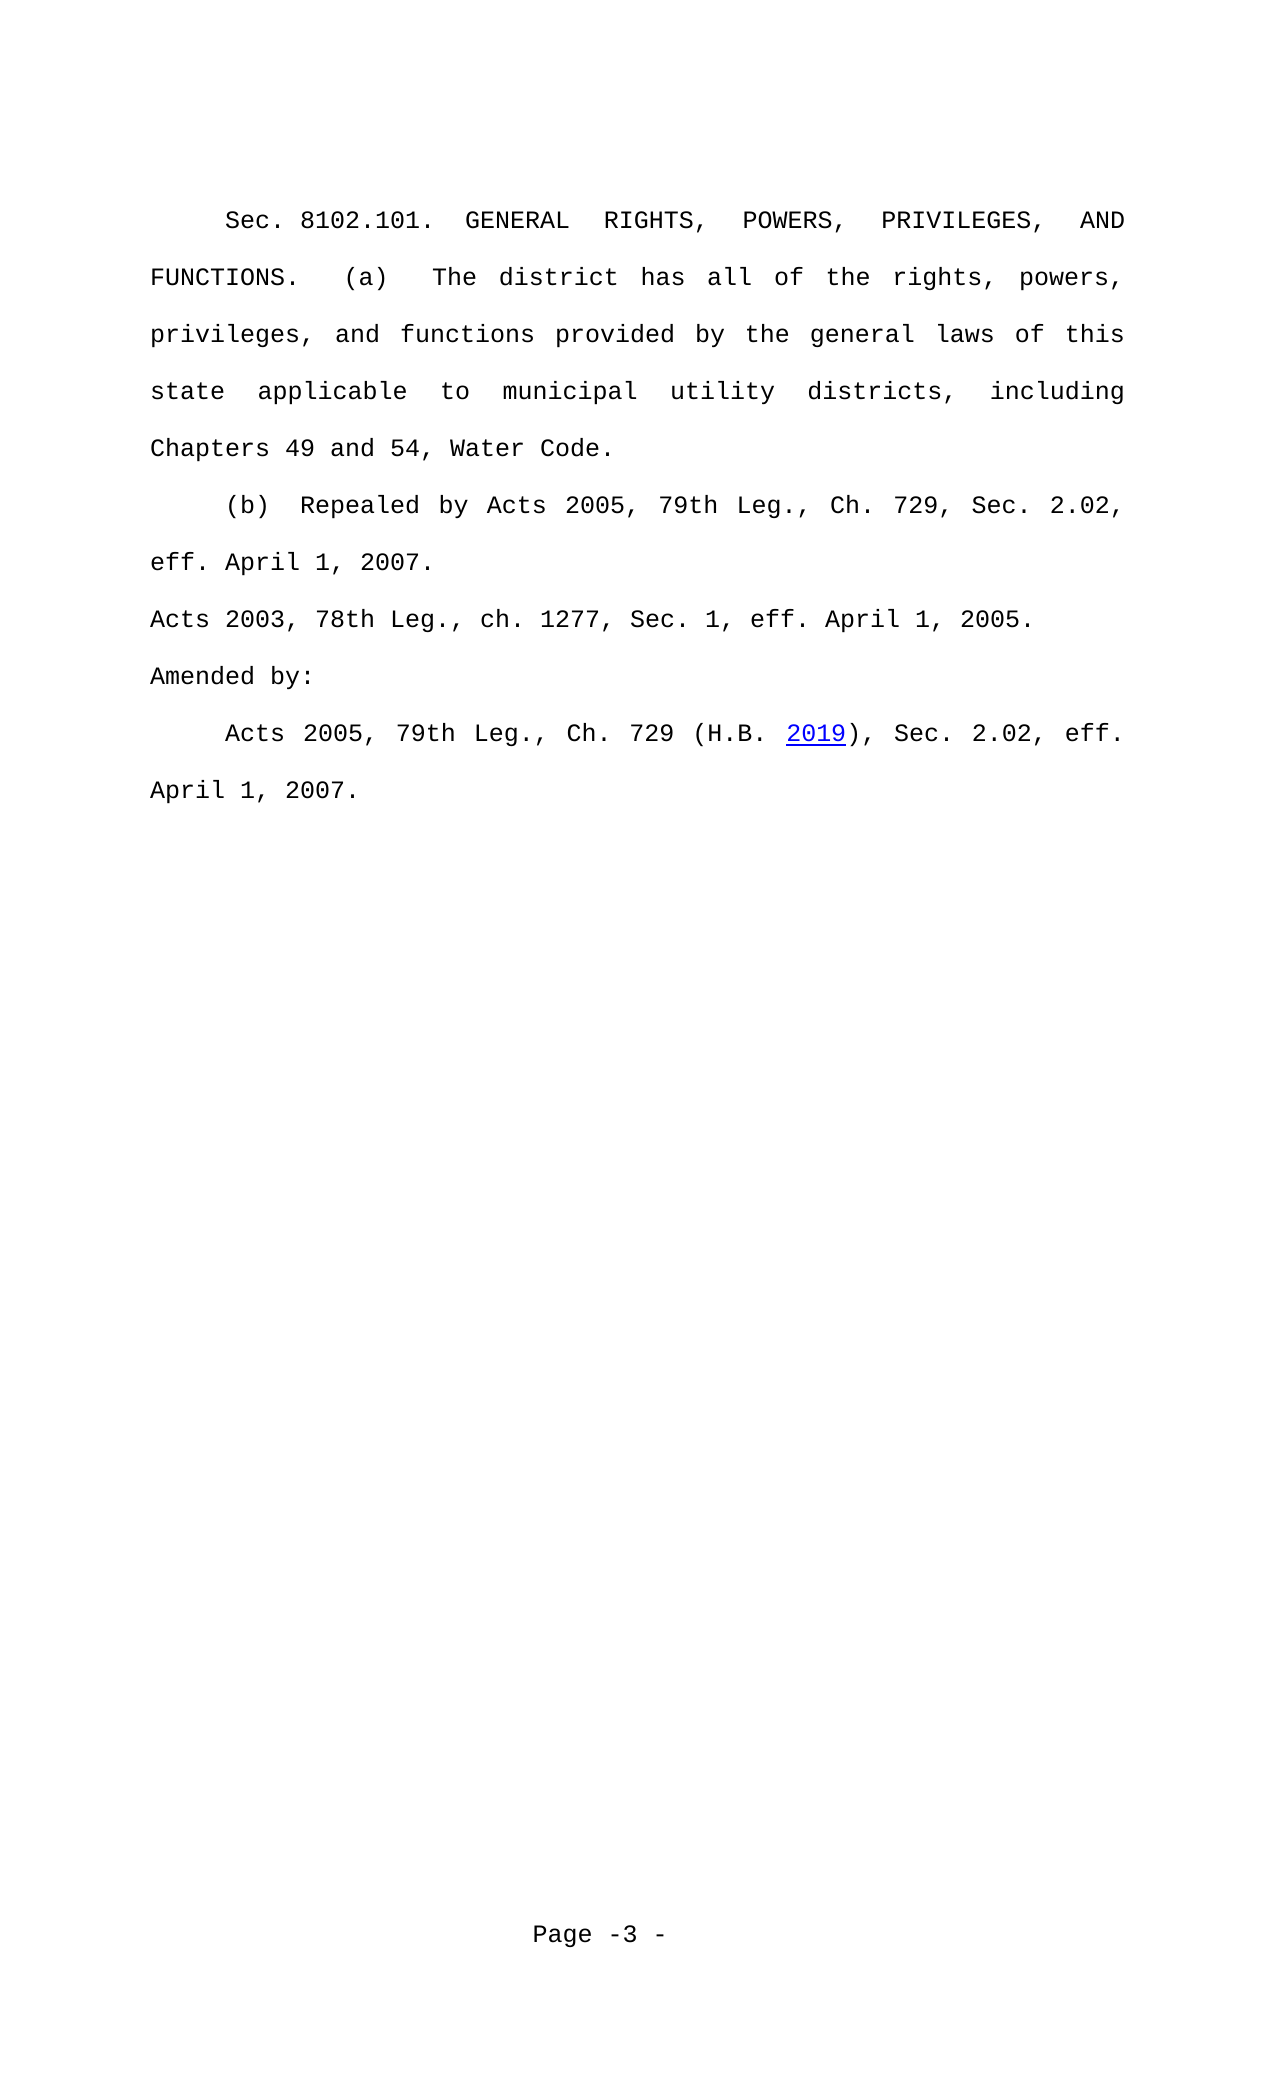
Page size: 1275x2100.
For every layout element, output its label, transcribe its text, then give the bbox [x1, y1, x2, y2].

text Sec. 8102.101. GENERAL RIGHTS, POWERS, PRIVILEGES, AND FUNCTIONS. (a) The district has all of the rights, powers, privileges, and functions provided by the general laws of this state applicable to municipal utility districts, including Chapters 49 and 54, Water Code. [150, 207, 1125, 464]
text Acts 2003, 78th Leg., ch. 1277, Sec. 1, eff. April 1, 2005. [150, 607, 1125, 635]
text Acts 2005, 79th Leg., Ch. 729 (H.B. 2019), Sec. 2.02, eff. April 1, 2007. [150, 721, 1125, 806]
text Amended by: [150, 664, 1125, 692]
text (b) Repealed by Acts 2005, 79th Leg., Ch. 729, Sec. 2.02, eff. April 1, 2007. [150, 492, 1125, 578]
